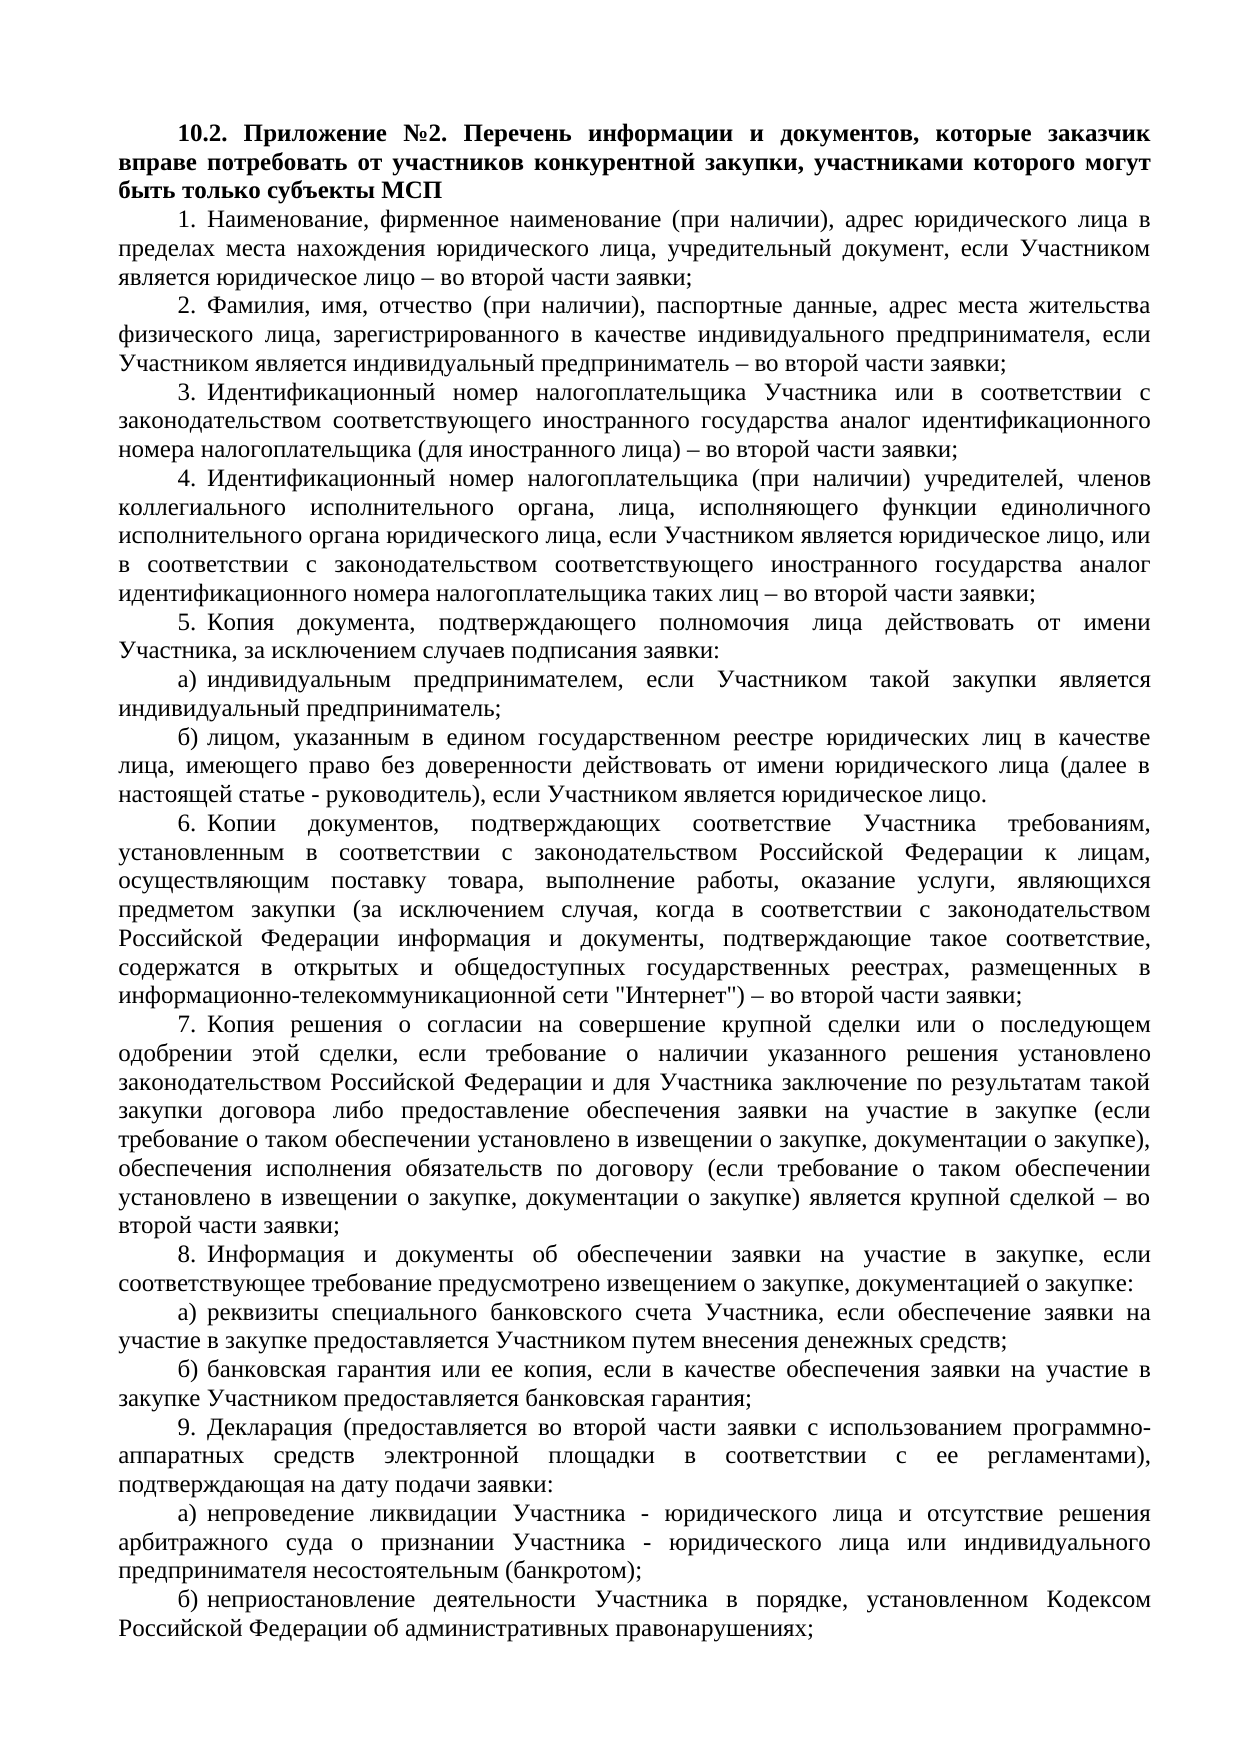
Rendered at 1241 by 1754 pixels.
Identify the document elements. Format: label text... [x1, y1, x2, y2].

list Информация и документы об обеспечении заявки на участие в закупке, если соответствующее требование предусмотрено извещением о закупке, документацией о закупке: [118, 1239, 1152, 1297]
list реквизиты специального банковского счета Участника, если обеспечение заявки на участие в закупке предоставляется Участником путем внесения денежных средств; [118, 1297, 1152, 1354]
list 10.2. Приложение №2. Перечень информации и документов, которые заказчик вправе потребовать от участников конкурентной закупки, участниками которого могут быть только субъекты МСП [118, 118, 1152, 204]
list Копия документа, подтверждающего полномочия лица действовать от имени Участника, за исключением случаев подписания заявки: [118, 607, 1152, 664]
list Идентификационный номер налогоплательщика (при наличии) учредителей, членов коллегиального исполнительного органа, лица, исполняющего функции единоличного исполнительного органа юридического лица, если Участником является юридическое лицо, или в соответствии с законодательством соответствующего иностранного государства аналог идентификационного номера налогоплательщика таких лиц – во второй части заявки; [118, 463, 1152, 607]
list Копии документов, подтверждающих соответствие Участника требованиям, установленным в соответствии с законодательством Российской Федерации к лицам, осуществляющим поставку товара, выполнение работы, оказание услуги, являющихся предметом закупки (за исключением случая, когда в соответствии с законодательством Российской Федерации информация и документы, подтверждающие такое соответствие, содержатся в открытых и общедоступных государственных реестрах, размещенных в информационно-телекоммуникационной сети "Интернет") – во второй части заявки; [118, 808, 1152, 1009]
list Идентификационный номер налогоплательщика Участника или в соответствии с законодательством соответствующего иностранного государства аналог идентификационного номера налогоплательщика (для иностранного лица) – во второй части заявки; [118, 377, 1152, 463]
list непроведение ликвидации Участника - юридического лица и отсутствие решения арбитражного суда о признании Участника - юридического лица или индивидуального предпринимателя несостоятельным (банкротом); [118, 1498, 1152, 1584]
list Копия решения о согласии на совершение крупной сделки или о последующем одобрении этой сделки, если требование о наличии указанного решения установлено законодательством Российской Федерации и для Участника заключение по результатам такой закупки договора либо предоставление обеспечения заявки на участие в закупке (если требование о таком обеспечении установлено в извещении о закупке, документации о закупке), обеспечения исполнения обязательств по договору (если требование о таком обеспечении установлено в извещении о закупке, документации о закупке) является крупной сделкой – во второй части заявки; [118, 1009, 1152, 1239]
list банковская гарантия или ее копия, если в качестве обеспечения заявки на участие в закупке Участником предоставляется банковская гарантия; [118, 1354, 1152, 1412]
list неприостановление деятельности Участника в порядке, установленном Кодексом Российской Федерации об административных правонарушениях; [118, 1584, 1152, 1642]
list Декларация (предоставляется во второй части заявки с использованием программно-аппаратных средств электронной площадки в соответствии с ее регламентами), подтверждающая на дату подачи заявки: [118, 1412, 1152, 1498]
list лицом, указанным в едином государственном реестре юридических лиц в качестве лица, имеющего право без доверенности действовать от имени юридического лица (далее в настоящей статье - руководитель), если Участником является юридическое лицо. [118, 722, 1152, 808]
list индивидуальным предпринимателем, если Участником такой закупки является индивидуальный предприниматель; [118, 664, 1152, 722]
list Наименование, фирменное наименование (при наличии), адрес юридического лица в пределах места нахождения юридического лица, учредительный документ, если Участником является юридическое лицо – во второй части заявки; [118, 204, 1152, 291]
list Фамилия, имя, отчество (при наличии), паспортные данные, адрес места жительства физического лица, зарегистрированного в качестве индивидуального предпринимателя, если Участником является индивидуальный предприниматель – во второй части заявки; [118, 291, 1152, 377]
